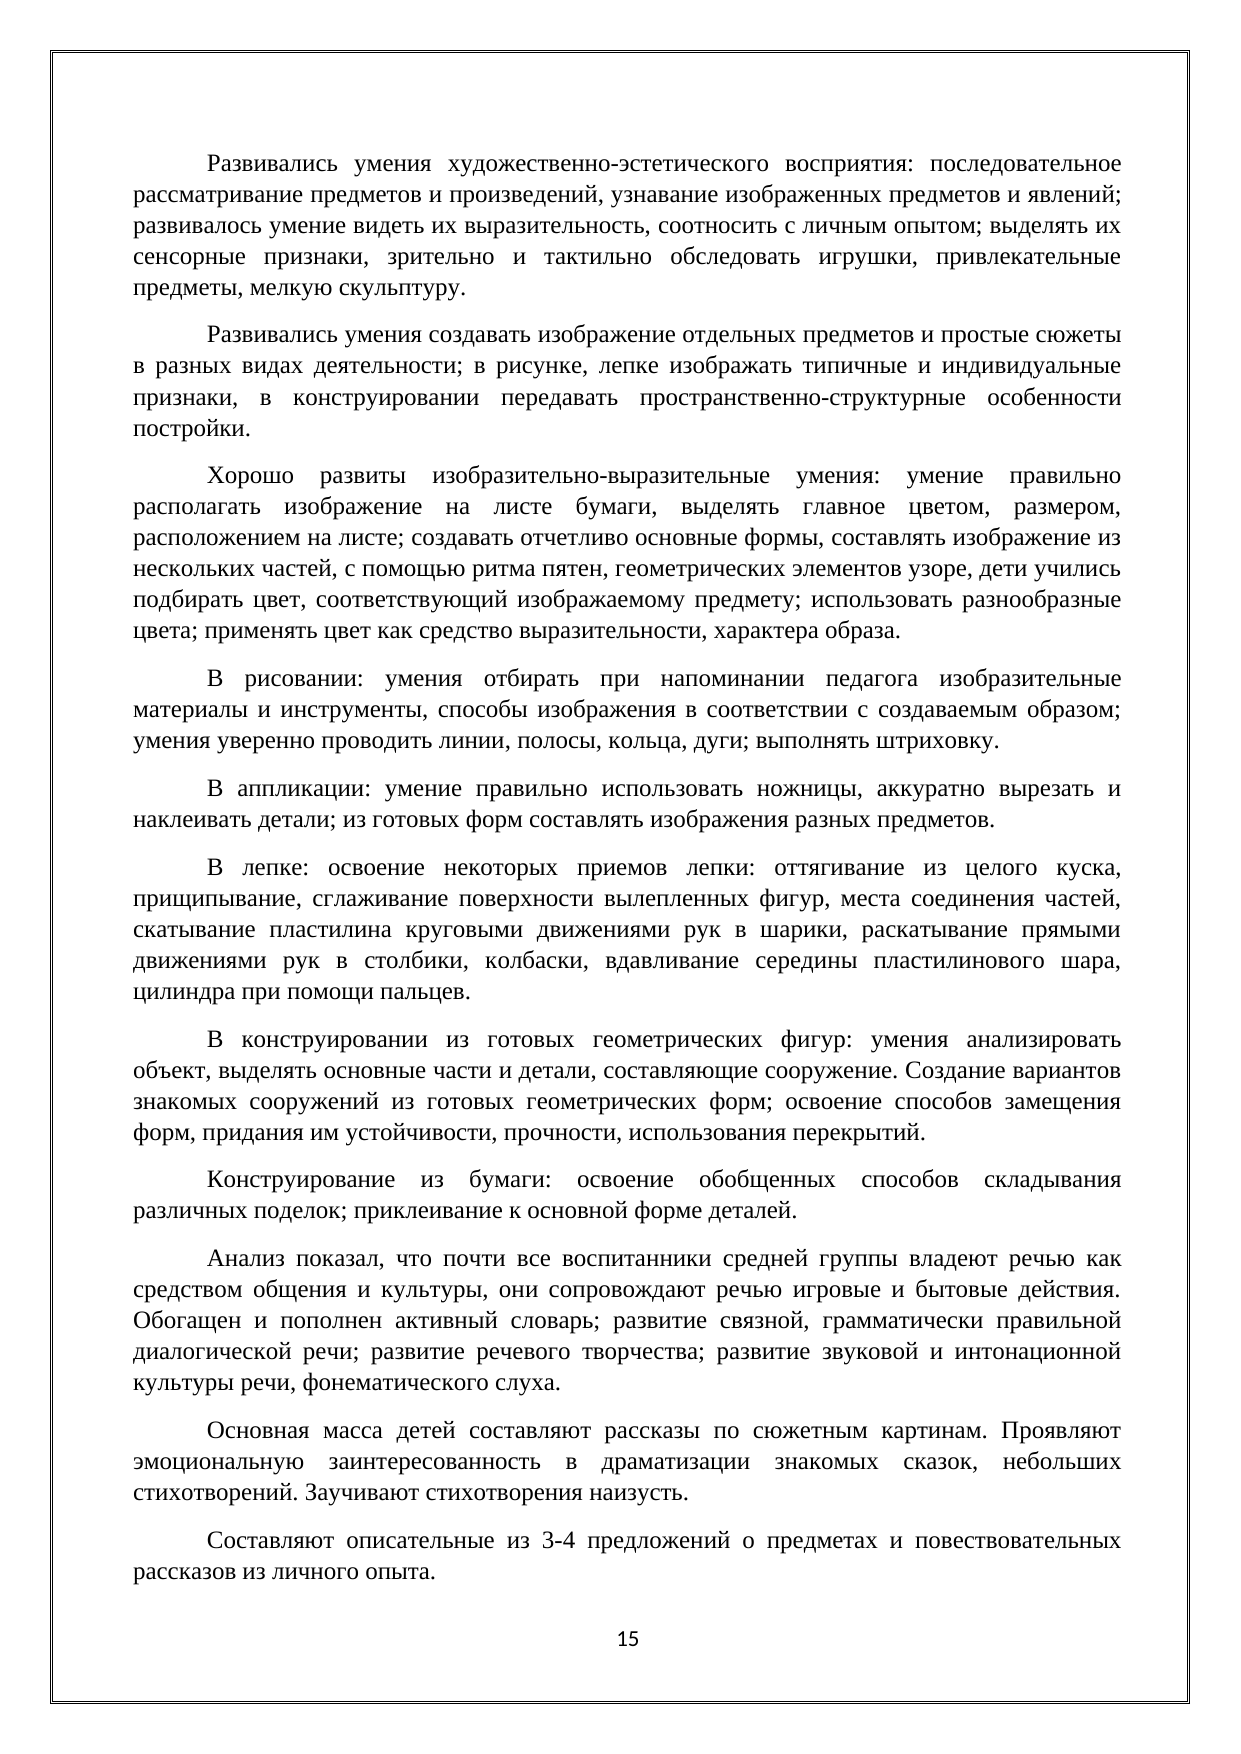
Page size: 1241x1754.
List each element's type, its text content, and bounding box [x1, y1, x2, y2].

text Анализ показал, что почти все воспитанники средней группы владеют речью как средством общения и культуры, они сопровождают речью игровые и бытовые действия. Обогащен и пополнен активный словарь; развитие связной, грамматически правильной диалогической речи; развитие речевого творчества; развитие звуковой и интонационной культуры речи, фонематического слуха. [133, 1243, 1122, 1396]
text В аппликации: умение правильно использовать ножницы, аккуратно вырезать и наклеивать детали; из готовых форм составлять изображения разных предметов. [133, 773, 1122, 833]
text В рисовании: умения отбирать при напоминании педагога изобразительные материалы и инструменты, способы изображения в соответствии с создаваемым образом; умения уверенно проводить линии, полосы, кольца, дуги; выполнять штриховку. [133, 663, 1122, 754]
text Хорошо развиты изобразительно-выразительные умения: умение правильно располагать изображение на листе бумаги, выделять главное цветом, размером, расположением на листе; создавать отчетливо основные формы, составлять изображение из нескольких частей, с помощью ритма пятен, геометрических элементов узоре, дети учились подбирать цвет, соответствующий изображаемому предмету; использовать разнообразные цвета; применять цвет как средство выразительности, характера образа. [133, 460, 1122, 644]
text Развивались умения создавать изображение отдельных предметов и простые сюжеты в разных видах деятельности; в рисунке, лепке изображать типичные и индивидуальные признаки, в конструировании передавать пространственно-структурные особенности постройки. [133, 319, 1122, 441]
text Развивались умения художественно-эстетического восприятия: последовательное рассматривание предметов и произведений, узнавание изображенных предметов и явлений; развивалось умение видеть их выразительность, соотносить с личным опытом; выделять их сенсорные признаки, зрительно и тактильно обследовать игрушки, привлекательные предметы, мелкую скульптуру. [133, 148, 1122, 301]
text Основная масса детей составляют рассказы по сюжетным картинам. Проявляют эмоциональную заинтересованность в драматизации знакомых сказок, небольших стихотворений. Заучивают стихотворения наизусть. [133, 1415, 1122, 1506]
text В лепке: освоение некоторых приемов лепки: оттягивание из целого куска, прищипывание, сглаживание поверхности вылепленных фигур, места соединения частей, скатывание пластилина круговыми движениями рук в шарики, раскатывание прямыми движениями рук в столбики, колбаски, вдавливание середины пластилинового шара, цилиндра при помощи пальцев. [133, 852, 1122, 1005]
text В конструировании из готовых геометрических фигур: умения анализировать объект, выделять основные части и детали, составляющие сооружение. Создание вариантов знакомых сооружений из готовых геометрических форм; освоение способов замещения форм, придания им устойчивости, прочности, использования перекрытий. [133, 1024, 1122, 1146]
text Конструирование из бумаги: освоение обобщенных способов складывания различных поделок; приклеивание к основной форме деталей. [133, 1164, 1122, 1224]
text Составляют описательные из 3-4 предложений о предметах и повествовательных рассказов из личного опыта. [133, 1525, 1122, 1585]
